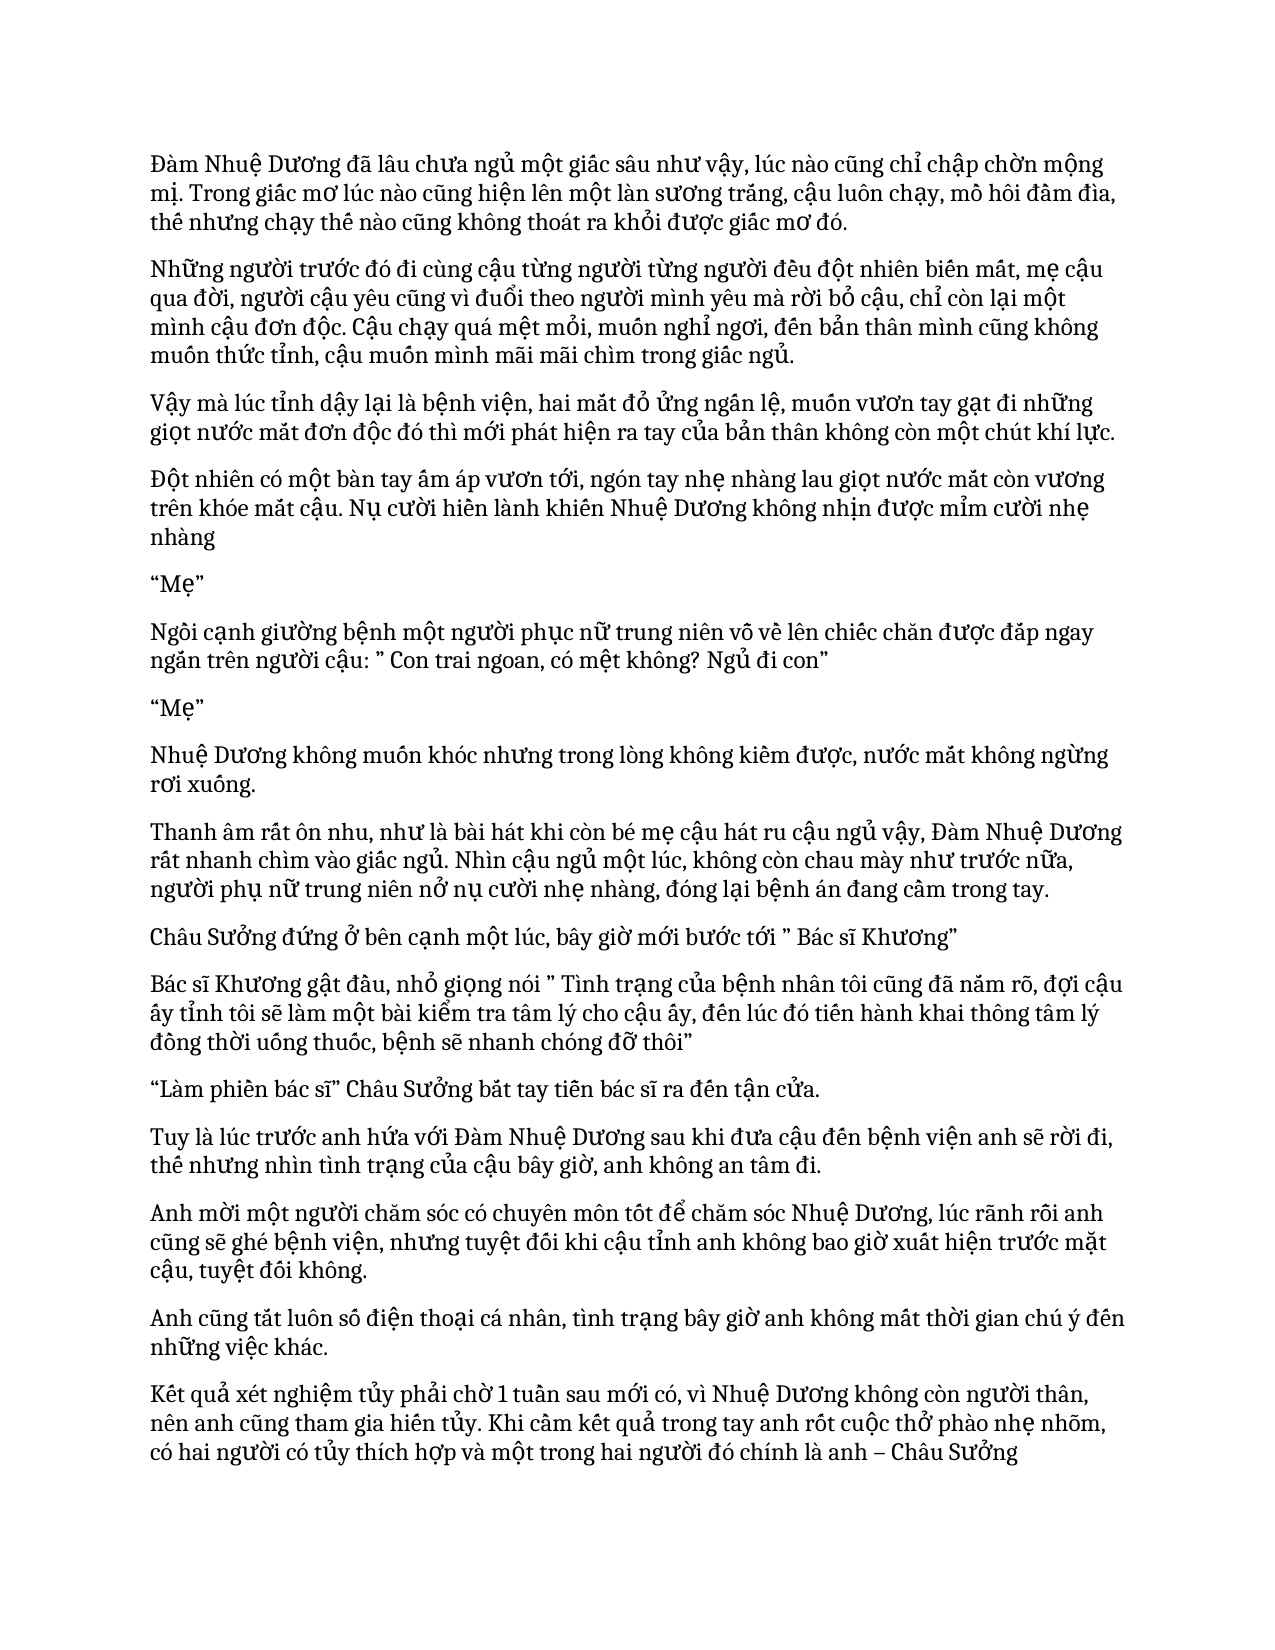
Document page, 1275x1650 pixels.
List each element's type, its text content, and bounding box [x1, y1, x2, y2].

text Nhuệ Dương không muốn khóc nhưng trong lòng không kiềm được, nước mắt không ngừng rơi xuống. [150, 741, 1125, 799]
text Ngồi cạnh giường bệnh một người phục nữ trung niên vỗ về lên chiếc chăn được đắp ngay ngắn trên người cậu: ” Con trai ngoan, có mệt không? Ngủ đi con” [150, 617, 1125, 675]
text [150, 1380, 1125, 1466]
text Đột nhiên có một bàn tay ấm áp vươn tới, ngón tay nhẹ nhàng lau giọt nước mắt còn vương trên khóe mắt cậu. Nụ cười hiền lành khiến Nhuệ Dương không nhịn được mỉm cười nhẹ nhàng [150, 465, 1125, 551]
text “Mẹ” [150, 570, 1125, 599]
text “Làm phiền bác sĩ” Châu Sưởng bắt tay tiễn bác sĩ ra đến tận cửa. [150, 1075, 1125, 1104]
text Anh cũng tắt luôn số điện thoại cá nhân, tình trạng bây giờ anh không mất thời gian chú ý đến những việc khác. [150, 1304, 1125, 1361]
text Anh mời một người chăm sóc có chuyên môn tốt để chăm sóc Nhuệ Dương, lúc rãnh rỗi anh cũng sẽ ghé bệnh viện, nhưng tuyệt đối khi cậu tỉnh anh không bao giờ xuất hiện trước mặt cậu, tuyệt đối không. [150, 1199, 1125, 1285]
text “Mẹ” [150, 694, 1125, 722]
text Vậy mà lúc tỉnh dậy lại là bệnh viện, hai mắt đỏ ửng ngấn lệ, muốn vươn tay gạt đi những giọt nước mắt đơn độc đó thì mới phát hiện ra tay của bản thân không còn một chút khí lực. [150, 389, 1125, 446]
text Bác sĩ Khương gật đầu, nhỏ giọng nói ” Tình trạng của bệnh nhân tôi cũng đã nắm rõ, đợi cậu ấy tỉnh tôi sẽ làm một bài kiểm tra tâm lý cho cậu ấy, đến lúc đó tiến hành khai thông tâm lý đồng thời uống thuốc, bệnh sẽ nhanh chóng đỡ thôi” [150, 970, 1125, 1056]
text Đàm Nhuệ Dương đã lâu chưa ngủ một giấc sâu như vậy, lúc nào cũng chỉ chập chờn mộng mị. Trong giấc mơ lúc nào cũng hiện lên một làn sương trắng, cậu luôn chạy, mồ hôi đầm đìa, thế nhưng chạy thế nào cũng không thoát ra khỏi được giấc mơ đó. [150, 150, 1125, 236]
text Những người trước đó đi cùng cậu từng người từng người đều đột nhiên biến mất, mẹ cậu qua đời, người cậu yêu cũng vì đuổi theo người mình yêu mà rời bỏ cậu, chỉ còn lại một mình cậu đơn độc. Cậu chạy quá mệt mỏi, muốn nghỉ ngơi, đến bản thân mình cũng không muốn thức tỉnh, cậu muốn mình mãi mãi chìm trong giấc ngủ. [150, 255, 1125, 370]
text Châu Sưởng đứng ở bên cạnh một lúc, bây giờ mới bước tới ” Bác sĩ Khương” [150, 922, 1125, 951]
text Tuy là lúc trước anh hứa với Đàm Nhuệ Dương sau khi đưa cậu đến bệnh viện anh sẽ rời đi, thế nhưng nhìn tình trạng của cậu bây giờ, anh không an tâm đi. [150, 1122, 1125, 1180]
text Thanh âm rất ôn nhu, như là bài hát khi còn bé mẹ cậu hát ru cậu ngủ vậy, Đàm Nhuệ Dương rất nhanh chìm vào giấc ngủ. Nhìn cậu ngủ một lúc, không còn chau mày như trước nữa, người phụ nữ trung niên nở nụ cười nhẹ nhàng, đóng lại bệnh án đang cầm trong tay. [150, 817, 1125, 904]
